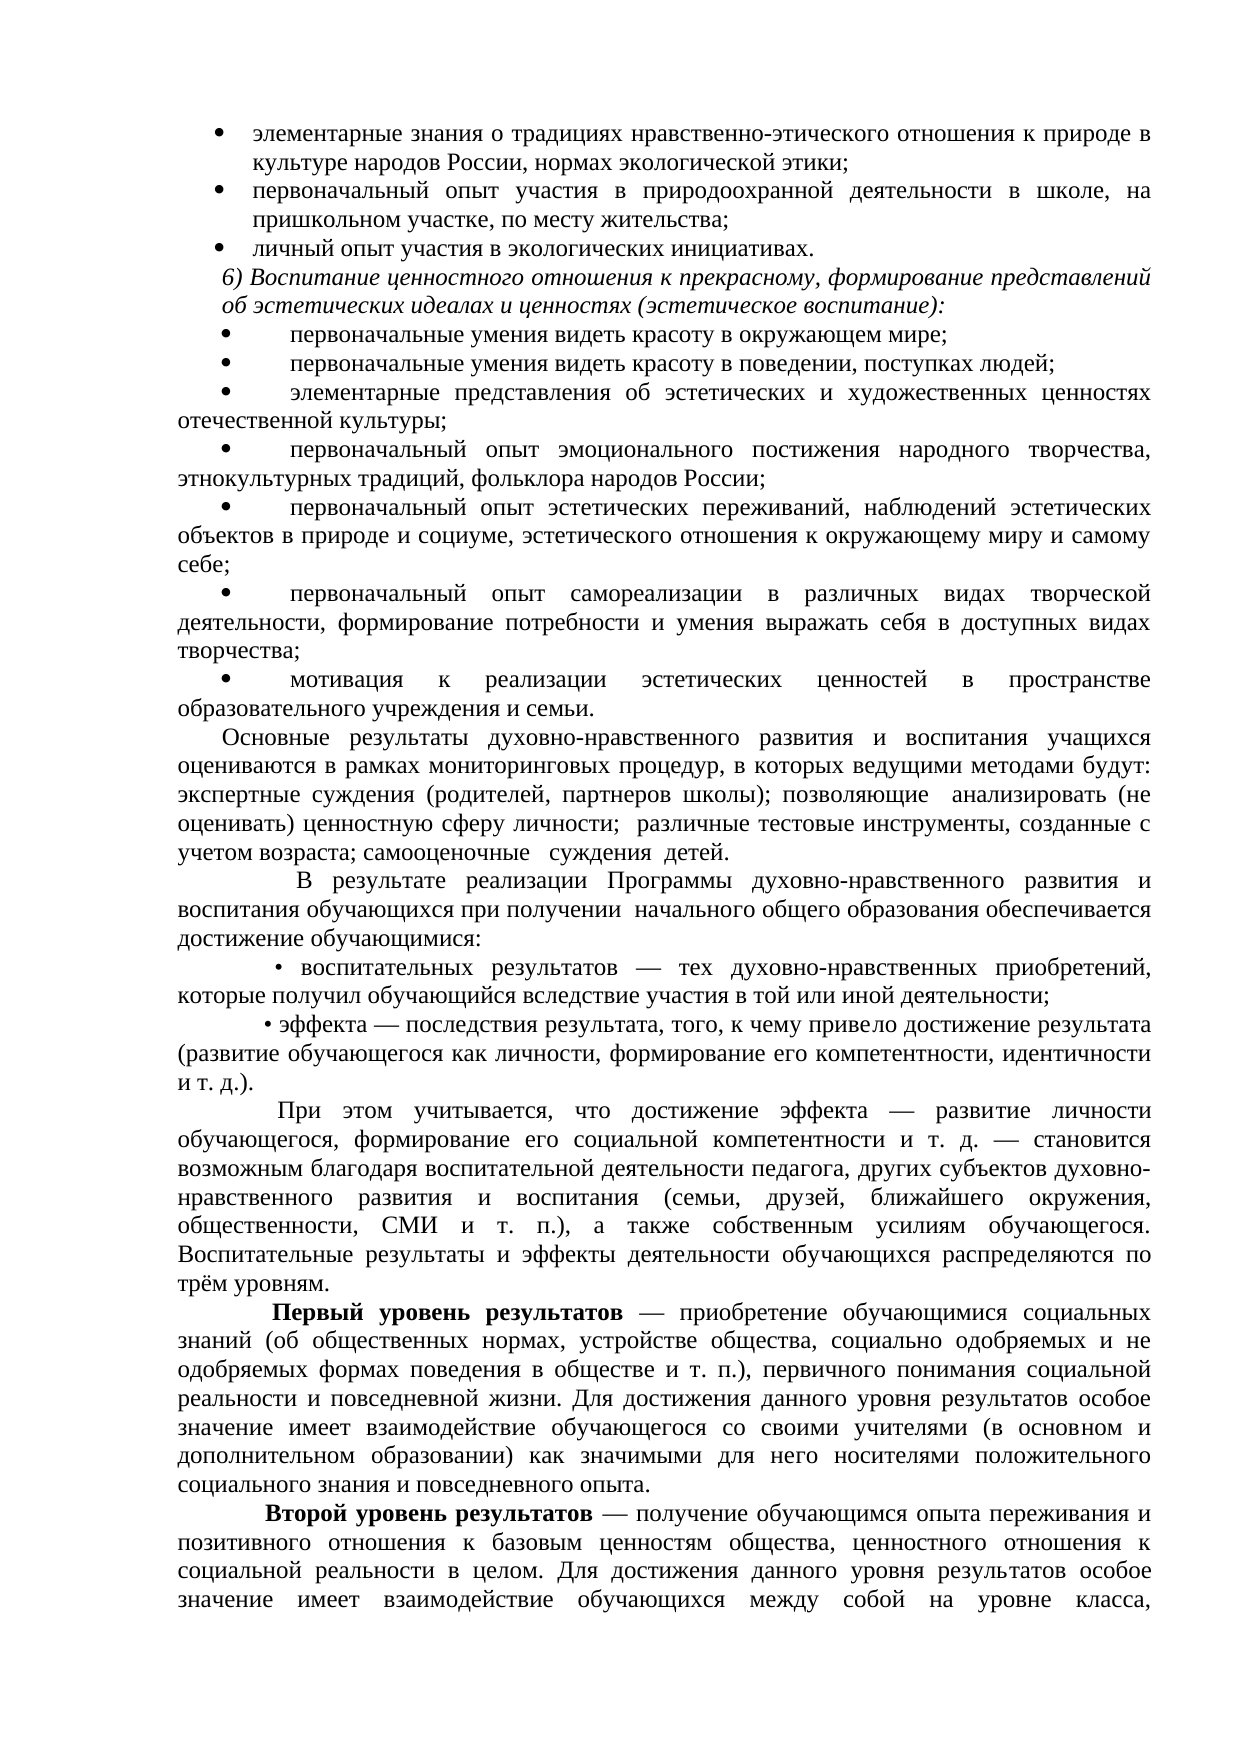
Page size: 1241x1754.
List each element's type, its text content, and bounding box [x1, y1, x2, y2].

list первоначальные умения видеть красоту в поведении, поступках людей; [177, 348, 1152, 377]
list первоначальный опыт эмоционального постижения народного творчества, этнокультурных традиций, фольклора народов России; [177, 434, 1152, 492]
text При этом учитывается, что достижение эффекта — развитие личности обучающегося, формирование его социальной компетентности и т. д. — становится возможным благодаря воспитательной деятельности педагога, других субъектов духовно-нравственного развития и воспитания (семьи, друзей, ближайшего окружения, общественности, СМИ и т. п.), а также собственным усилиям обучающегося. Воспитательные результаты и эффекты деятельности обучающихся распределяются по трём уровням. [177, 1096, 1152, 1297]
text • эффекта — последствия результата, того, к чему привело достижение результата (развитие обучающегося как личности, формирование его компетентности, идентичности и т. д.). [177, 1009, 1152, 1096]
text Основные результаты духовно-нравственного развития и воспитания учащихся оцениваются в рамках мониторинговых процедур, в которых ведущими методами будут: экспертные суждения (родителей, партнеров школы); позволяющие анализировать (не оценивать) ценностную сферу личности; различные тестовые инструменты, созданные с учетом возраста; самооценочные суждения детей. [177, 722, 1152, 866]
text Первый уровень результатов — приобретение обучающимися социальных знаний (об общественных нормах, устройстве общества, социально одобряемых и не одобряемых формах поведения в обществе и т. п.), первичного понимания социальной реальности и повседневной жизни. Для достижения данного уровня результатов особое значение имеет взаимодействие обучающегося со своими учителями (в основном и дополнительном образовании) как значимыми для него носителями положительного социального знания и повседневного опыта. [177, 1297, 1151, 1498]
list первоначальный опыт самореализации в различных видах творческой деятельности, формирование потребности и умения выражать себя в доступных видах творчества; [177, 578, 1152, 664]
list личный опыт участия в экологических инициативах. [215, 233, 1152, 262]
list первоначальный опыт эстетических переживаний, наблюдений эстетических объектов в природе и социуме, эстетического отношения к окружающему миру и самому себе; [177, 492, 1152, 578]
list элементарные знания о традициях нравственно-этического отношения к природе в культуре народов России, нормах экологической этики; [215, 118, 1152, 176]
text • воспитательных результатов — тех духовно-нравственных приобретений, которые получил обучающийся вследствие участия в той или иной деятельности; [177, 952, 1152, 1009]
list первоначальный опыт участия в природоохранной деятельности в школе, на пришкольном участке, по месту жительства; [215, 176, 1152, 233]
list мотивация к реализации эстетических ценностей в пространстве образовательного учреждения и семьи. [177, 664, 1152, 722]
list первоначальные умения видеть красоту в окружающем мире; [177, 319, 1152, 348]
text В результате реализации Программы духовно-нравственного развития и воспитания обучающихся при получении начального общего образования обеспечивается достижение обучающимися: [177, 866, 1152, 952]
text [177, 1498, 1152, 1613]
list элементарные представления об эстетических и художественных ценностях отечественной культуры; [177, 377, 1152, 434]
text 6) Воспитание ценностного отношения к прекрасному, формирование представлений об эстетических идеалах и ценностях (эстетическое воспитание): [222, 262, 1152, 319]
